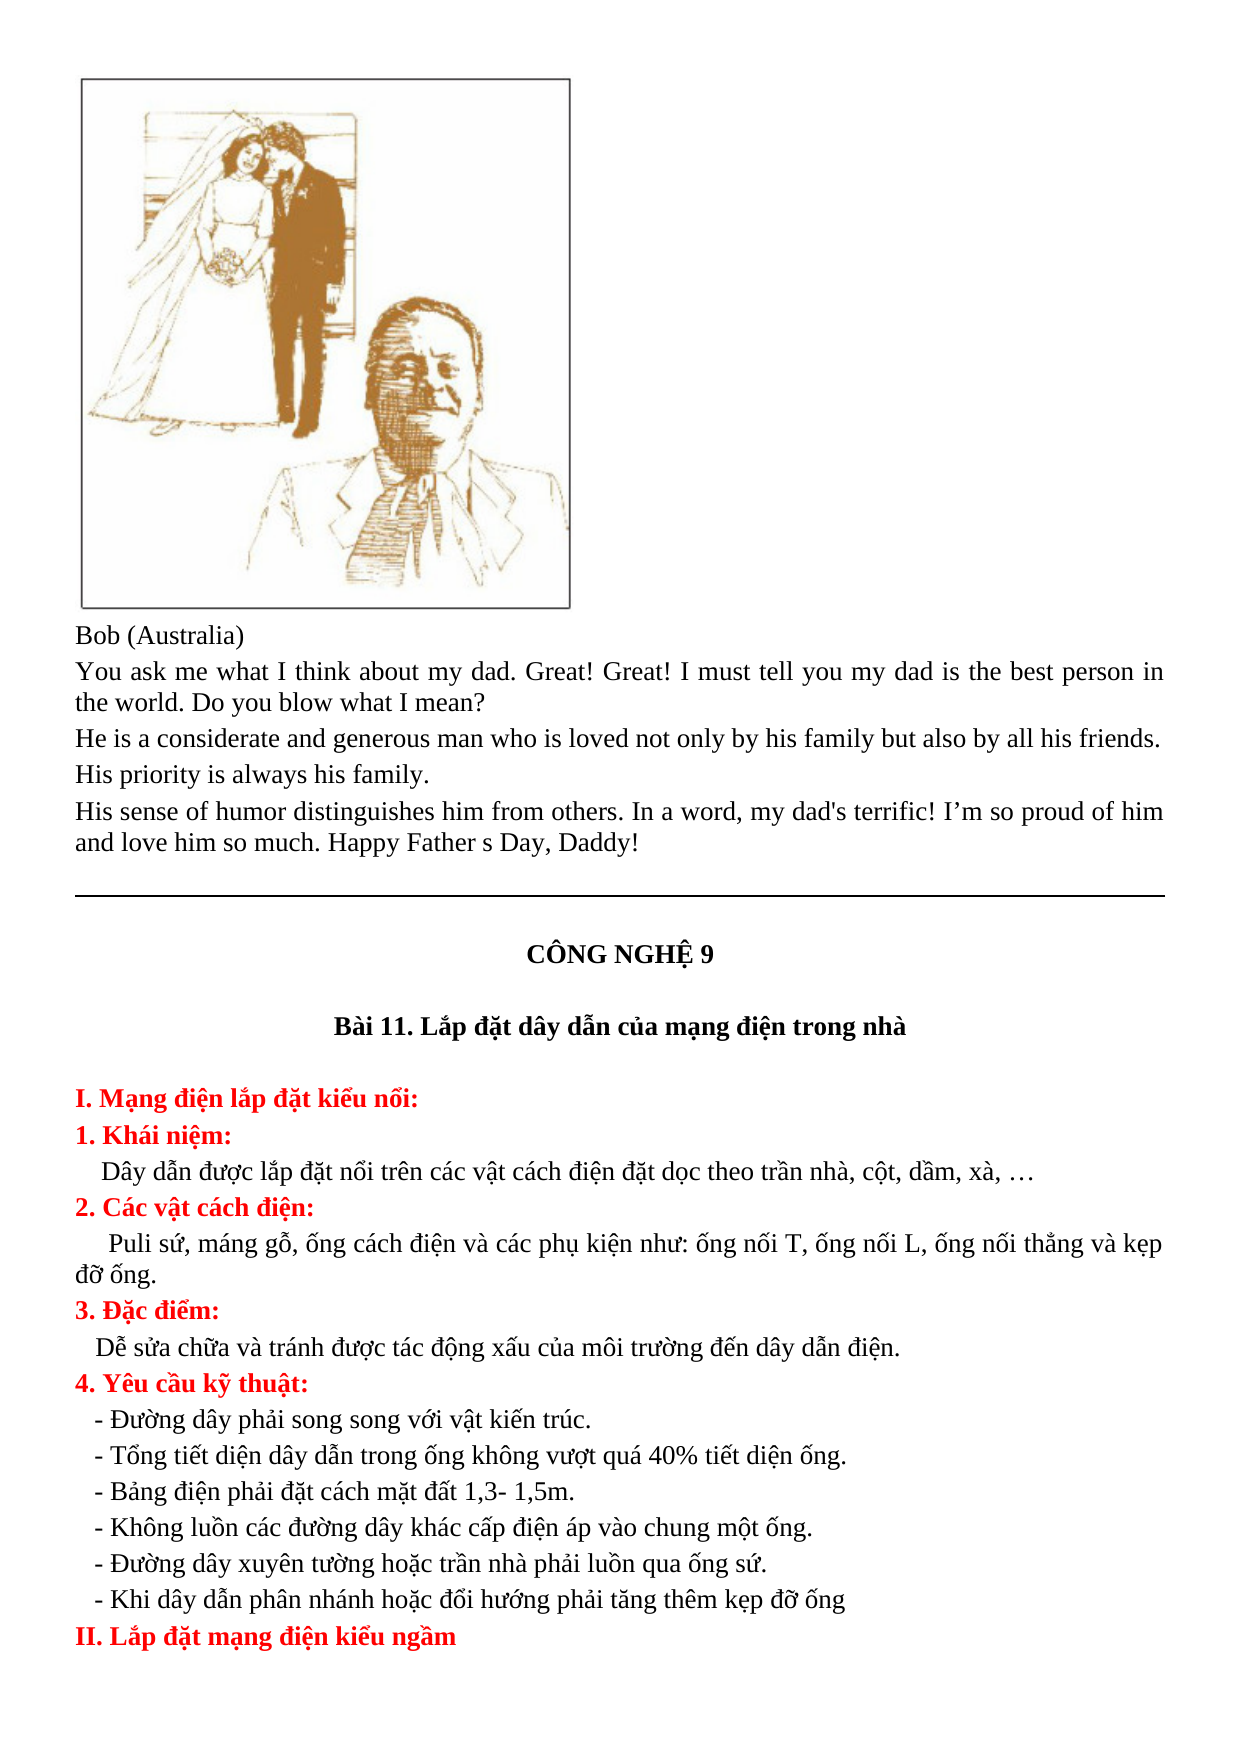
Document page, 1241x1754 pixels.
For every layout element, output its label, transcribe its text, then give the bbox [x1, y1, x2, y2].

text 3. Đặc điểm: [75, 1294, 1165, 1326]
text Dễ sửa chữa và tránh được tác động xấu của môi trường đến dây dẫn điện. [75, 1331, 1165, 1362]
text His sense of humor distinguishes him from others. In a word, my dad's terrific! I’m so proud of him and love him so much. Happy Father s Day, Daddy! [75, 795, 1165, 857]
text Puli sứ, máng gỗ, ống cách điện và các phụ kiện như: ống nối T, ống nối L, ống nối thẳng và kẹp đỡ ống. [75, 1227, 1165, 1289]
text - Không luồn các đường dây khác cấp điện áp vào chung một ống. [75, 1511, 1165, 1542]
text - Đường dây phải song song với vật kiến trúc. [75, 1403, 1165, 1434]
text - Bảng điện phải đặt cách mặt đất 1,3- 1,5m. [75, 1475, 1165, 1506]
text II. Lắp đặt mạng điện kiểu ngầm [75, 1620, 1165, 1651]
text I. Mạng điện lắp đặt kiểu nổi: [75, 1083, 1165, 1114]
text CÔNG NGHỆ 9 [75, 938, 1165, 969]
text You ask me what I think about my dad. Great! Great! I must tell you my dad is the best person in the world. Do you blow what I mean? [75, 655, 1165, 717]
text Bài 11. Lắp đặt dây dẫn của mạng điện trong nhà [75, 1010, 1165, 1041]
text 1. Khái niệm: [75, 1119, 1165, 1150]
text His priority is always his family. [75, 759, 1165, 790]
picture [75, 75, 574, 614]
text He is a considerate and generous man who is loved not only by his family but also by all his friends. [75, 722, 1165, 754]
text - Tổng tiết diện dây dẫn trong ống không vượt quá 40% tiết diện ống. [75, 1439, 1165, 1470]
text Dây dẫn được lắp đặt nổi trên các vật cách điện đặt dọc theo trần nhà, cột, dầm, xà, … [75, 1155, 1165, 1186]
text - Đường dây xuyên tường hoặc trần nhà phải luồn qua ống sứ. [75, 1547, 1165, 1579]
text 4. Yêu cầu kỹ thuật: [75, 1367, 1165, 1398]
text Bob (Australia) [75, 619, 1165, 650]
text 2. Các vật cách điện: [75, 1191, 1165, 1222]
text - Khi dây dẫn phân nhánh hoặc đổi hướng phải tăng thêm kẹp đỡ ống [75, 1584, 1165, 1615]
